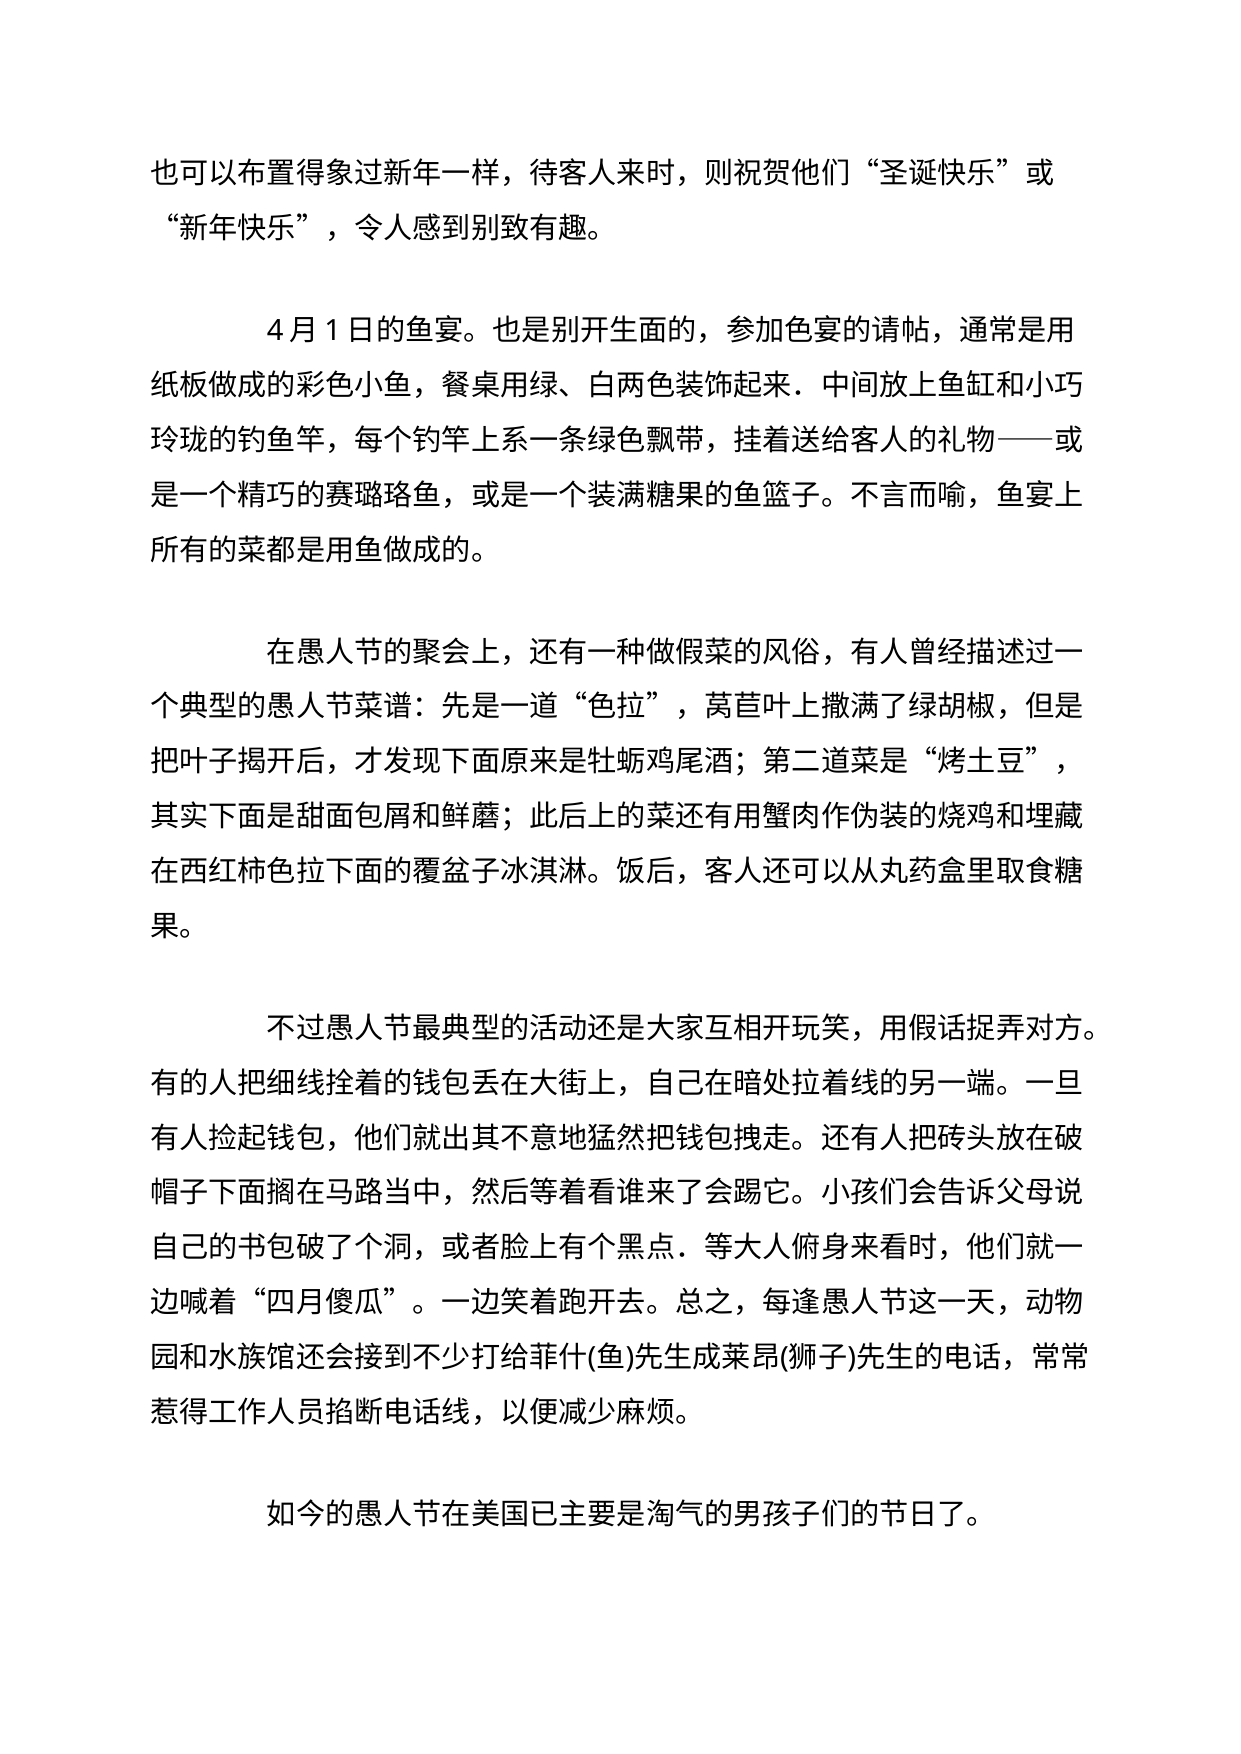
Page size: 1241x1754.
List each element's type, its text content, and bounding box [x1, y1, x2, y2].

text 如今的愚人节在美国已主要是淘气的男孩子们的节日了。 [150, 1491, 1090, 1533]
text 4月1日的鱼宴。也是别开生面的，参加色宴的请帖，通常是用纸板做成的彩色小鱼，餐桌用绿、白两色装饰起来．中间放上鱼缸和小巧玲珑的钓鱼竿，每个钓竿上系一条绿色飘带，挂着送给客人的礼物——或是一个精巧的赛璐珞鱼，或是一个装满糖果的鱼篮子。不言而喻，鱼宴上所有的菜都是用鱼做成的。 [150, 307, 1090, 569]
text 不过愚人节最典型的活动还是大家互相开玩笑，用假话捉弄对方。有的人把细线拴着的钱包丢在大街上，自己在暗处拉着线的另一端。一旦有人捡起钱包，他们就出其不意地猛然把钱包拽走。还有人把砖头放在破帽子下面搁在马路当中，然后等着看谁来了会踢它。小孩们会告诉父母说自己的书包破了个洞，或者脸上有个黑点．等大人俯身来看时，他们就一边喊着“四月傻瓜”。一边笑着跑开去。总之，每逢愚人节这一天，动物园和水族馆还会接到不少打给菲什(鱼)先生成莱昂(狮子)先生的电话，常常惹得工作人员掐断电话线，以便减少麻烦。 [150, 1004, 1090, 1431]
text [150, 150, 1090, 247]
text 在愚人节的聚会上，还有一种做假菜的风俗，有人曾经描述过一个典型的愚人节菜谱：先是一道“色拉”，莴苣叶上撒满了绿胡椒，但是把叶子揭开后，才发现下面原来是牡蛎鸡尾酒；第二道菜是“烤土豆”，其实下面是甜面包屑和鲜蘑；此后上的菜还有用蟹肉作伪装的烧鸡和埋藏在西红柿色拉下面的覆盆子冰淇淋。饭后，客人还可以从丸药盒里取食糖果。 [150, 628, 1090, 945]
